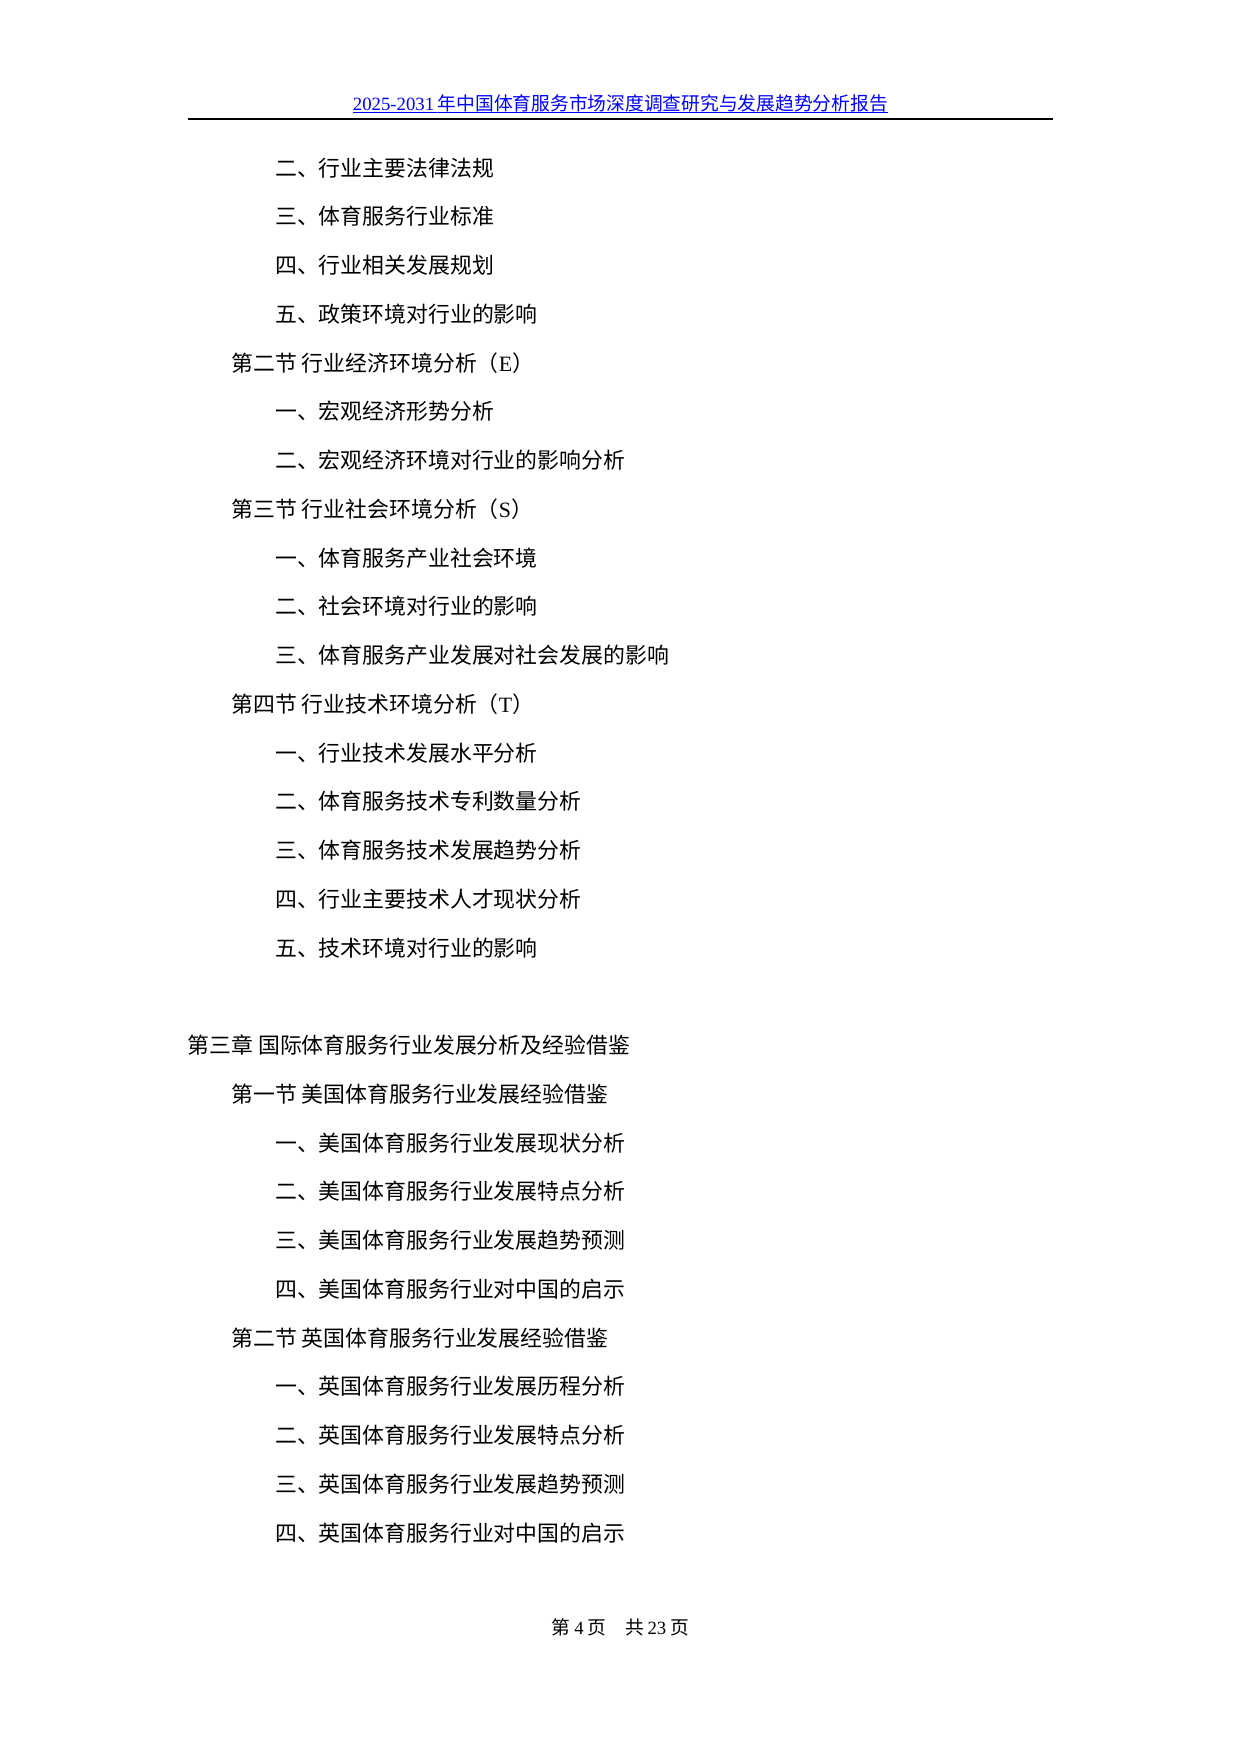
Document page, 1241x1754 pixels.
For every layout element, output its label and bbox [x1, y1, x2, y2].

text [187, 150, 1053, 1548]
